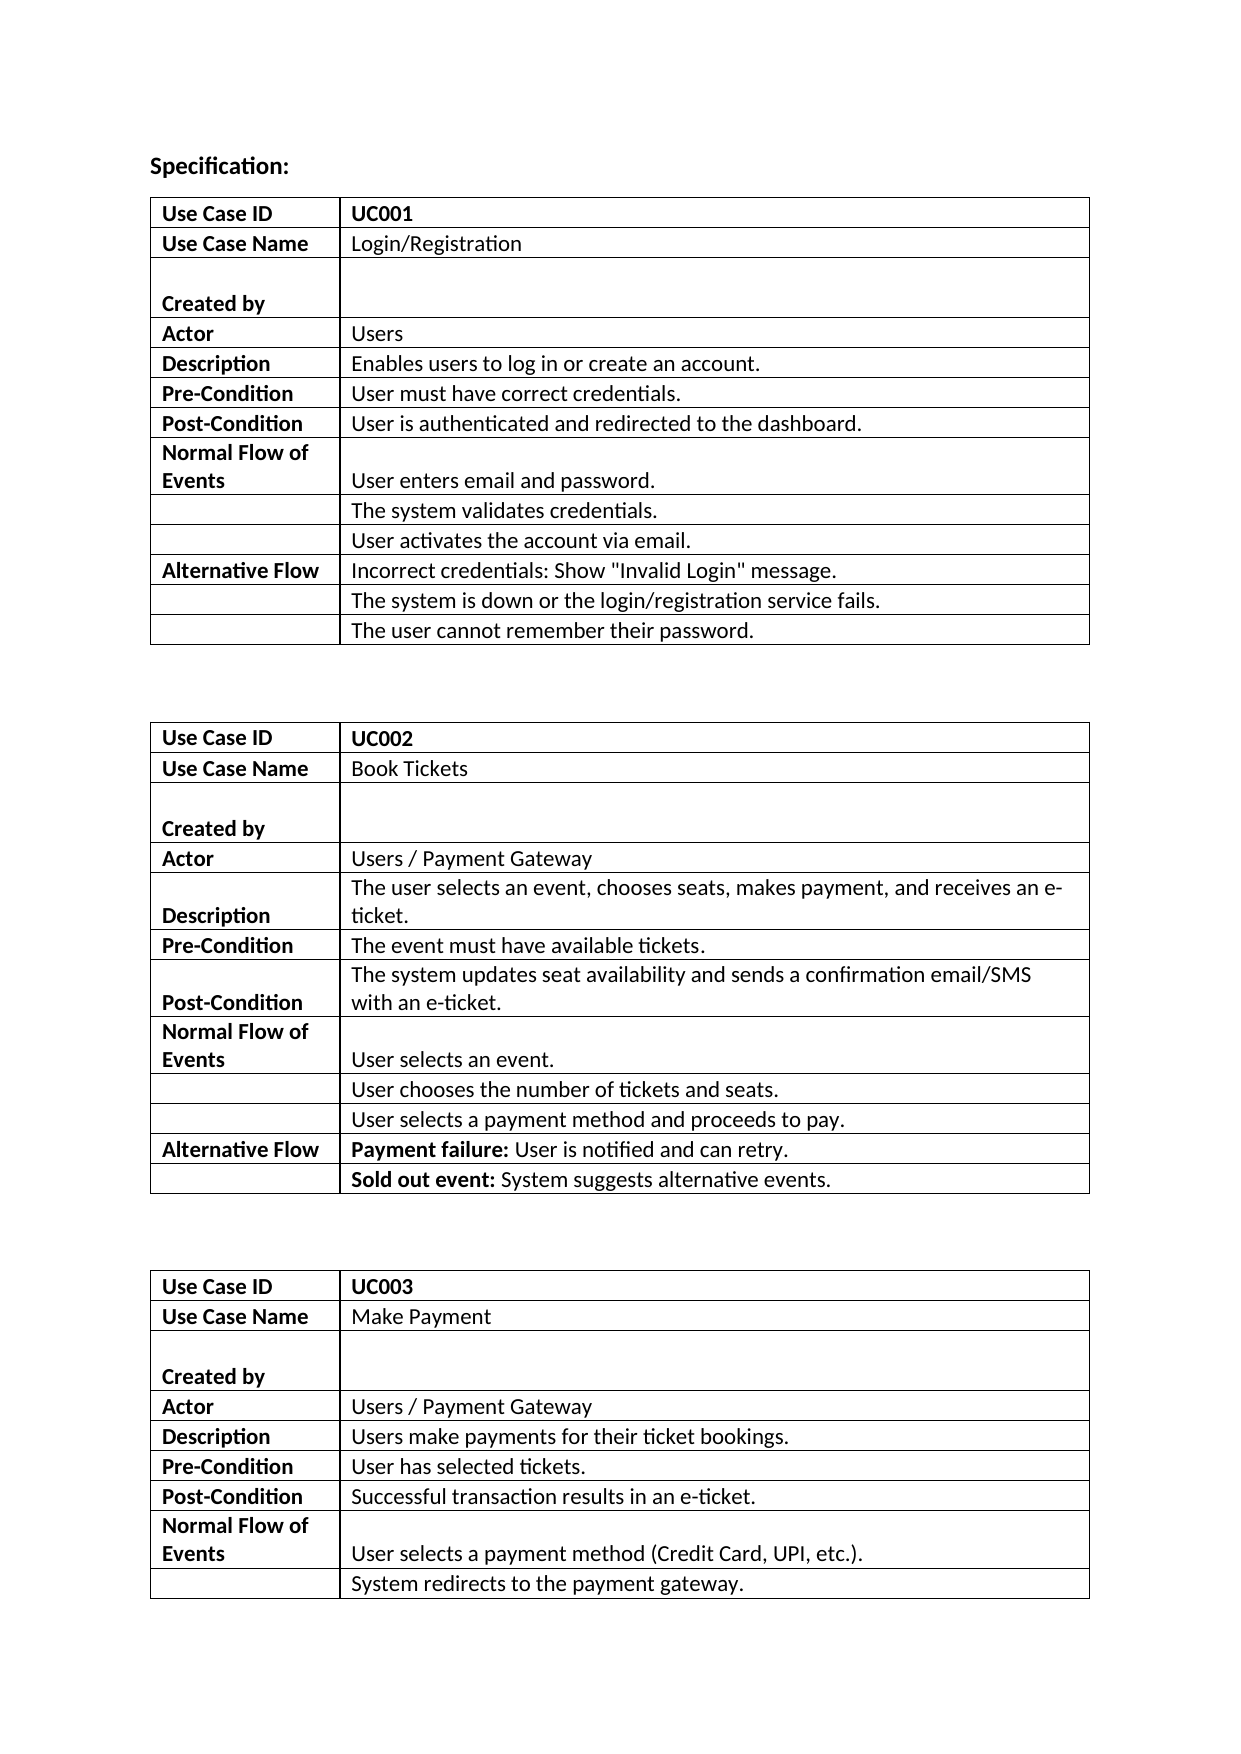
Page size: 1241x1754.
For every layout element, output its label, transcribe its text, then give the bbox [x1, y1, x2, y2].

table_cell [151, 525, 339, 554]
table_cell User must have correct credentials. [341, 378, 1089, 407]
table_cell Alternative Flow [151, 1134, 339, 1163]
table_cell Normal Flow of Events [151, 1511, 339, 1567]
table_cell [341, 783, 1089, 842]
table_cell Use Case Name [151, 228, 339, 257]
table_header Use Case ID [151, 198, 339, 227]
table_cell Post-Condition [151, 1481, 339, 1510]
table_cell User chooses the number of tickets and seats. [341, 1074, 1089, 1103]
table_cell Normal Flow of Events [151, 438, 339, 494]
table_cell Users / Payment Gateway [341, 843, 1089, 872]
table_cell Use Case Name [151, 753, 339, 782]
table_cell Payment failure: User is notified and can retry. [341, 1134, 1089, 1163]
table_cell [341, 258, 1089, 317]
table_cell [151, 615, 339, 644]
table_cell User selects a payment method (Credit Card, UPI, etc.). [341, 1511, 1089, 1567]
table_cell Make Payment [341, 1301, 1089, 1330]
table_cell [341, 1331, 1089, 1390]
table_cell Actor [151, 318, 339, 347]
table_cell User enters email and password. [341, 438, 1089, 494]
table_cell Successful transaction results in an e-ticket. [341, 1481, 1089, 1510]
table_cell System redirects to the payment gateway. [341, 1569, 1089, 1597]
table_cell The event must have available tickets. [341, 930, 1089, 959]
table_cell Post-Condition [151, 960, 339, 1016]
table_cell Login/Registration [341, 228, 1089, 257]
table_cell Incorrect credentials: Show "Invalid Login" message. [341, 555, 1089, 584]
table_cell Created by [151, 258, 339, 317]
table_cell User has selected tickets. [341, 1451, 1089, 1480]
table_header UC002 [341, 723, 1089, 752]
table_cell Users make payments for their ticket bookings. [341, 1421, 1089, 1450]
table_cell [151, 495, 339, 524]
table_cell [151, 585, 339, 614]
table_cell [151, 1569, 339, 1597]
table_cell Alternative Flow [151, 555, 339, 584]
table_cell Pre-Condition [151, 930, 339, 959]
table_cell Actor [151, 1391, 339, 1420]
table_cell The user cannot remember their password. [341, 615, 1089, 644]
table_cell User selects an event. [341, 1017, 1089, 1073]
table_cell Description [151, 348, 339, 377]
table_cell Users / Payment Gateway [341, 1391, 1089, 1420]
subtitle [150, 150, 1090, 181]
table_cell Use Case Name [151, 1301, 339, 1330]
table_cell Pre-Condition [151, 1451, 339, 1480]
table_cell Book Tickets [341, 753, 1089, 782]
table_cell Users [341, 318, 1089, 347]
table_cell The system is down or the login/registration service fails. [341, 585, 1089, 614]
table_cell The system validates credentials. [341, 495, 1089, 524]
table_cell User activates the account via email. [341, 525, 1089, 554]
table_header UC001 [341, 198, 1089, 227]
table_cell Created by [151, 783, 339, 842]
table_cell User selects a payment method and proceeds to pay. [341, 1104, 1089, 1133]
table_cell Actor [151, 843, 339, 872]
table_cell Description [151, 873, 339, 929]
table_cell The user selects an event, chooses seats, makes payment, and receives an e-ticket. [341, 873, 1089, 929]
table_cell Sold out event: System suggests alternative events. [341, 1164, 1089, 1193]
table_cell [151, 1164, 339, 1193]
table_cell Description [151, 1421, 339, 1450]
table_cell Post-Condition [151, 408, 339, 437]
table_cell [151, 1104, 339, 1133]
table_cell Created by [151, 1331, 339, 1390]
table_cell Pre-Condition [151, 378, 339, 407]
table_header Use Case ID [151, 1271, 339, 1300]
table_cell User is authenticated and redirected to the dashboard. [341, 408, 1089, 437]
table_cell Normal Flow of Events [151, 1017, 339, 1073]
table_cell The system updates seat availability and sends a confirmation email/SMS with an e-ticket. [341, 960, 1089, 1016]
table_header UC003 [341, 1271, 1089, 1300]
table_cell Enables users to log in or create an account. [341, 348, 1089, 377]
table_cell [151, 1074, 339, 1103]
table_header Use Case ID [151, 723, 339, 752]
